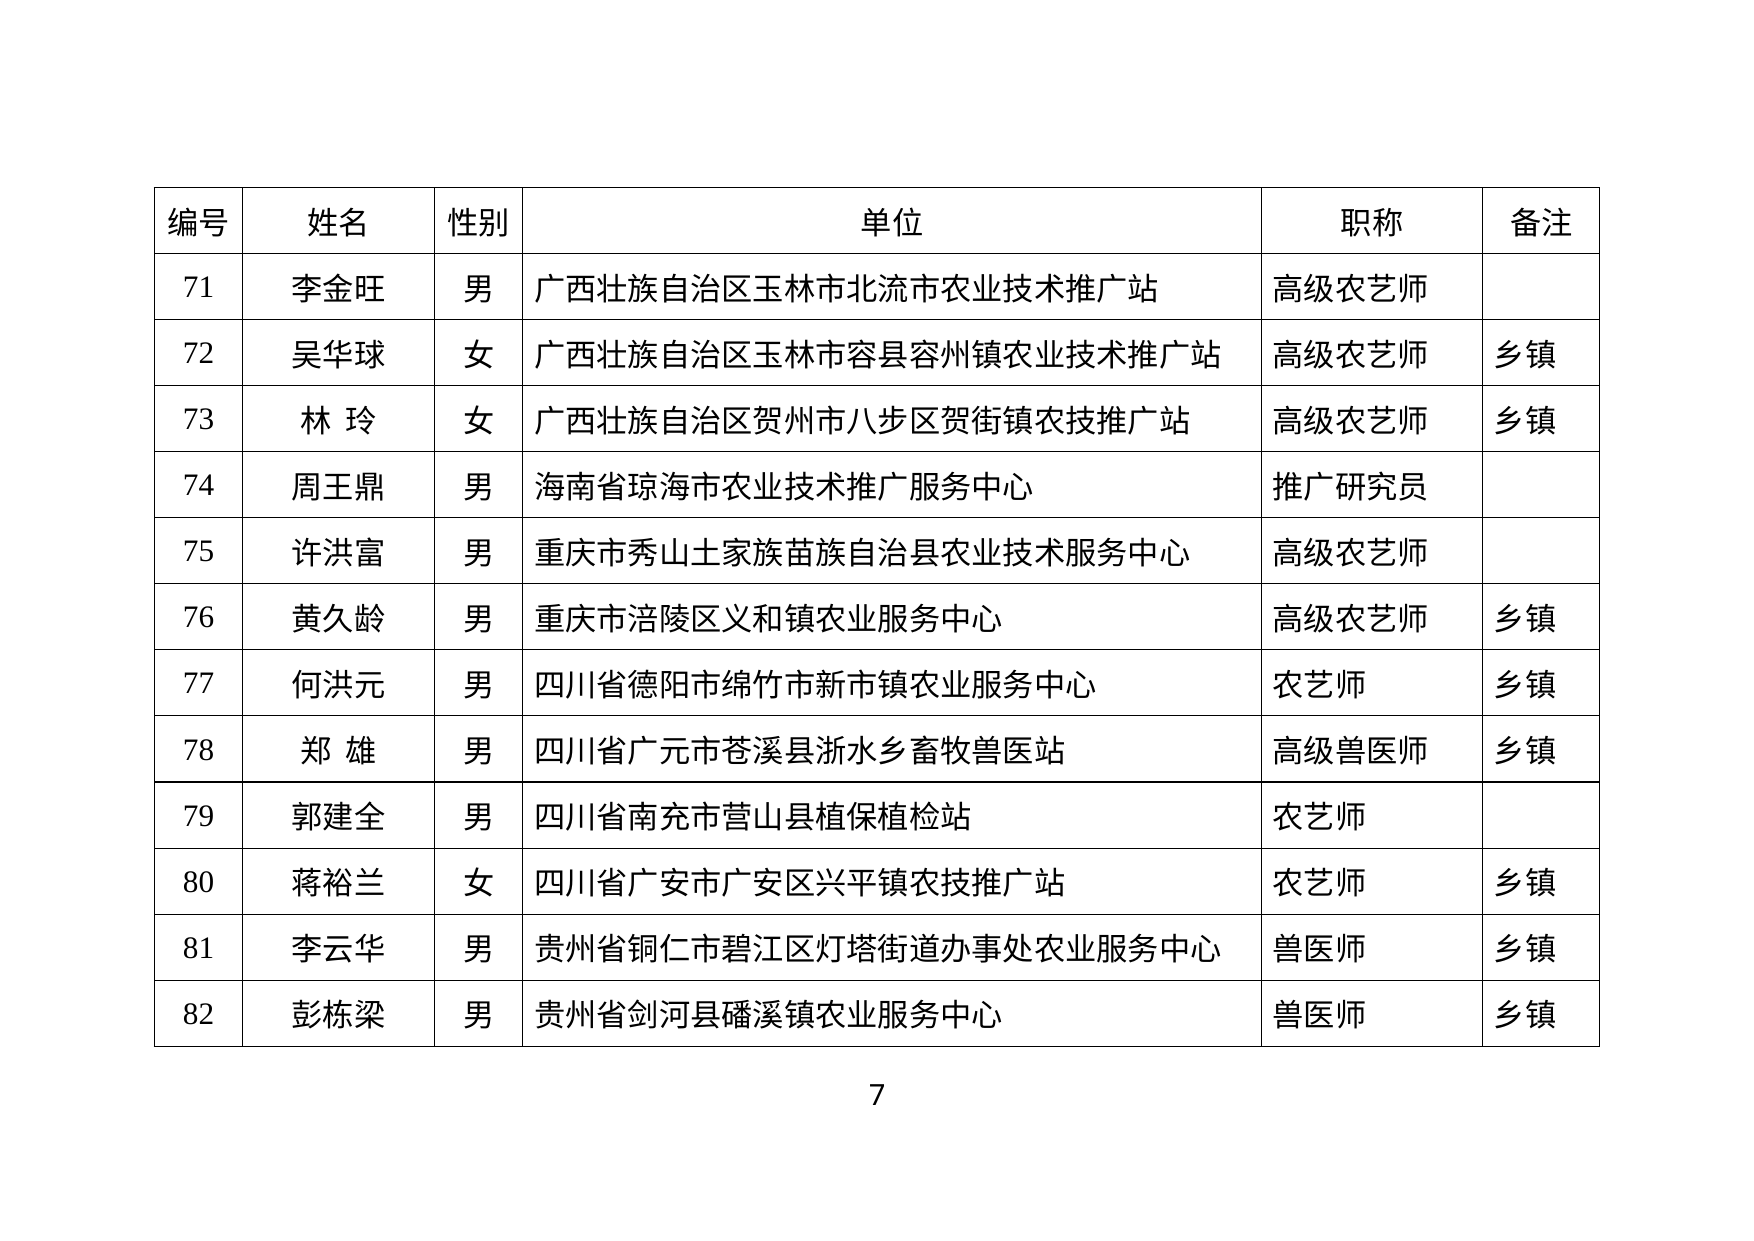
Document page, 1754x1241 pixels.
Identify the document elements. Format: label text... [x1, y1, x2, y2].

table_cell 78 [155, 716, 242, 781]
table_cell 男 [435, 518, 522, 583]
table_cell 74 [155, 452, 242, 517]
table_cell 79 [155, 783, 242, 847]
table_cell 四川省广安市广安区兴平镇农技推广站 [523, 849, 1261, 913]
table_cell 许洪富 [243, 518, 434, 583]
table_cell 男 [435, 716, 522, 781]
table_cell 广西壮族自治区贺州市八步区贺街镇农技推广站 [523, 386, 1261, 451]
table_cell 四川省广元市苍溪县浙水乡畜牧兽医站 [523, 716, 1261, 781]
table_cell 76 [155, 584, 242, 649]
table_cell [1483, 518, 1599, 583]
table_cell 兽医师 [1262, 915, 1482, 979]
table_cell [1483, 452, 1599, 517]
table_cell 蒋裕兰 [243, 849, 434, 913]
table_cell 周王鼎 [243, 452, 434, 517]
table_cell 80 [155, 849, 242, 913]
table_cell 81 [155, 915, 242, 979]
table_cell 广西壮族自治区玉林市容县容州镇农业技术推广站 [523, 320, 1261, 385]
table_cell 贵州省铜仁市碧江区灯塔街道办事处农业服务中心 [523, 915, 1261, 979]
table_cell 郑 雄 [243, 716, 434, 781]
table_cell 男 [435, 452, 522, 517]
table_cell 高级农艺师 [1262, 254, 1482, 319]
table_header 编号 [155, 188, 242, 253]
table_cell 四川省南充市营山县植保植检站 [523, 783, 1261, 847]
table_header 备注 [1483, 188, 1599, 253]
table_header 职称 [1262, 188, 1482, 253]
table_cell 何洪元 [243, 650, 434, 715]
table_cell 乡镇 [1483, 849, 1599, 913]
table_cell 71 [155, 254, 242, 319]
table_cell 男 [435, 783, 522, 847]
table_cell 女 [435, 320, 522, 385]
table_header 单位 [523, 188, 1261, 253]
table_cell 李云华 [243, 915, 434, 979]
table_cell 乡镇 [1483, 386, 1599, 451]
table_cell 高级农艺师 [1262, 518, 1482, 583]
table_cell 女 [435, 849, 522, 913]
table_cell 李金旺 [243, 254, 434, 319]
table_cell 男 [435, 915, 522, 979]
table_cell 乡镇 [1483, 716, 1599, 781]
table_cell 72 [155, 320, 242, 385]
table_cell 吴华球 [243, 320, 434, 385]
table_cell 男 [435, 650, 522, 715]
table_cell 农艺师 [1262, 849, 1482, 913]
table_header 姓名 [243, 188, 434, 253]
table_cell 贵州省剑河县磻溪镇农业服务中心 [523, 981, 1261, 1046]
table_cell 广西壮族自治区玉林市北流市农业技术推广站 [523, 254, 1261, 319]
table_cell [1483, 783, 1599, 847]
table_cell 高级兽医师 [1262, 716, 1482, 781]
table_cell 乡镇 [1483, 584, 1599, 649]
table_cell 女 [435, 386, 522, 451]
table_cell 高级农艺师 [1262, 320, 1482, 385]
table_cell 77 [155, 650, 242, 715]
table_cell 75 [155, 518, 242, 583]
table_cell 乡镇 [1483, 915, 1599, 979]
table_cell 重庆市秀山土家族苗族自治县农业技术服务中心 [523, 518, 1261, 583]
table_cell 82 [155, 981, 242, 1046]
table_cell 高级农艺师 [1262, 584, 1482, 649]
table_cell 林 玲 [243, 386, 434, 451]
table_cell 乡镇 [1483, 650, 1599, 715]
table_cell 推广研究员 [1262, 452, 1482, 517]
table_cell 男 [435, 981, 522, 1046]
table_cell 彭栋梁 [243, 981, 434, 1046]
table_cell 乡镇 [1483, 981, 1599, 1046]
table_cell [1483, 254, 1599, 319]
table_cell 重庆市涪陵区义和镇农业服务中心 [523, 584, 1261, 649]
table_cell 男 [435, 254, 522, 319]
table_cell 男 [435, 584, 522, 649]
table_cell 农艺师 [1262, 650, 1482, 715]
table_cell 农艺师 [1262, 783, 1482, 847]
table_cell 高级农艺师 [1262, 386, 1482, 451]
table_header 性别 [435, 188, 522, 253]
table_cell 乡镇 [1483, 320, 1599, 385]
table_cell 黄久龄 [243, 584, 434, 649]
table_cell 海南省琼海市农业技术推广服务中心 [523, 452, 1261, 517]
table_cell 73 [155, 386, 242, 451]
table_cell 郭建全 [243, 783, 434, 847]
table_cell 四川省德阳市绵竹市新市镇农业服务中心 [523, 650, 1261, 715]
table_cell 兽医师 [1262, 981, 1482, 1046]
